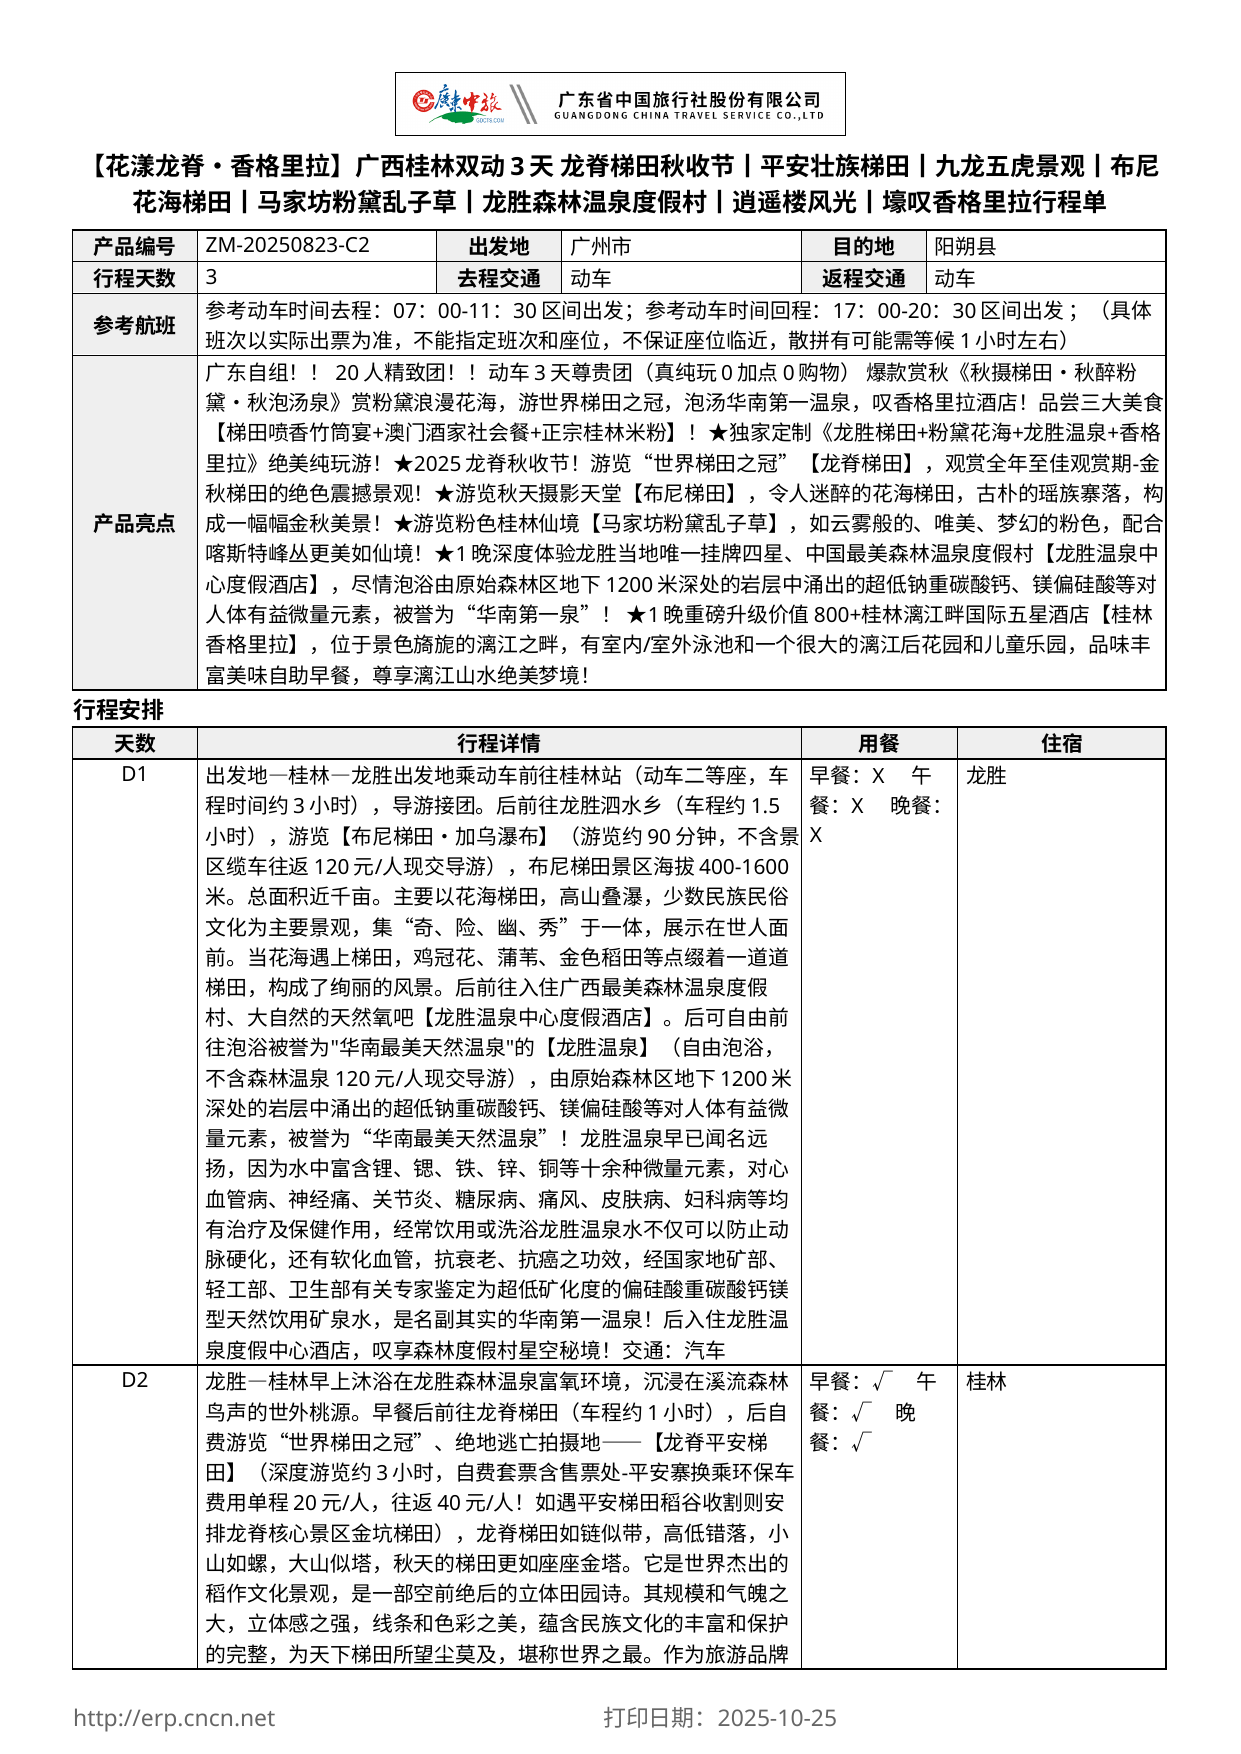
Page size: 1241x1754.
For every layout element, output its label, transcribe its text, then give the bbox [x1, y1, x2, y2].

table_cell 产品亮点 [73, 356, 197, 689]
table_header 用餐 [802, 728, 957, 758]
table_cell 参考航班 [73, 294, 197, 354]
table_cell 行程天数 [73, 262, 197, 292]
table_cell 3 [198, 262, 436, 292]
table_header 广州市 [562, 231, 801, 261]
table_header 行程详情 [198, 728, 801, 758]
table_header 天数 [73, 728, 197, 758]
table_header 产品编号 [73, 231, 197, 261]
text 【花漾龙脊•香格里拉】广西桂林双动3天 龙脊梯田秋收节丨平安壮族梯田丨九龙五虎景观丨布尼花海梯田丨马家坊粉黛乱子草丨龙胜森林温泉度假村丨逍遥楼风光丨壕叹香格里拉行程单 [73, 146, 1167, 218]
table_cell D2 [73, 1366, 197, 1668]
table_cell D1 [73, 760, 197, 1364]
table_cell 早餐：√ 午餐：√ 晚餐：√ [802, 1366, 957, 1668]
table_cell 参考动车时间去程：07：00-11：30区间出发； [198, 294, 1165, 354]
picture [396, 73, 845, 135]
table_header ZM-20250823-C2 [198, 231, 436, 261]
table_cell 出发地—桂林—龙胜 [198, 760, 801, 1364]
table_cell 动车 [927, 262, 1165, 292]
table_cell 动车 [562, 262, 801, 292]
table_cell 龙胜 [958, 760, 1165, 1364]
table_cell 龙胜—桂林 [198, 1366, 801, 1668]
table_header 阳朔县 [927, 231, 1165, 261]
table_cell 返程交通 [802, 262, 926, 292]
table_cell 早餐：X 午餐：X 晚餐：X [802, 760, 957, 1364]
text 行程安排 [73, 692, 1167, 725]
table_cell 桂林 [958, 1366, 1165, 1668]
table_cell 去程交通 [437, 262, 561, 292]
table_cell 广东自组！！ 20人精致团！！动车3天尊贵团（真纯玩0加点0购物） [198, 356, 1165, 689]
table_header 目的地 [802, 231, 926, 261]
table_header 出发地 [437, 231, 561, 261]
table_header 住宿 [958, 728, 1165, 758]
